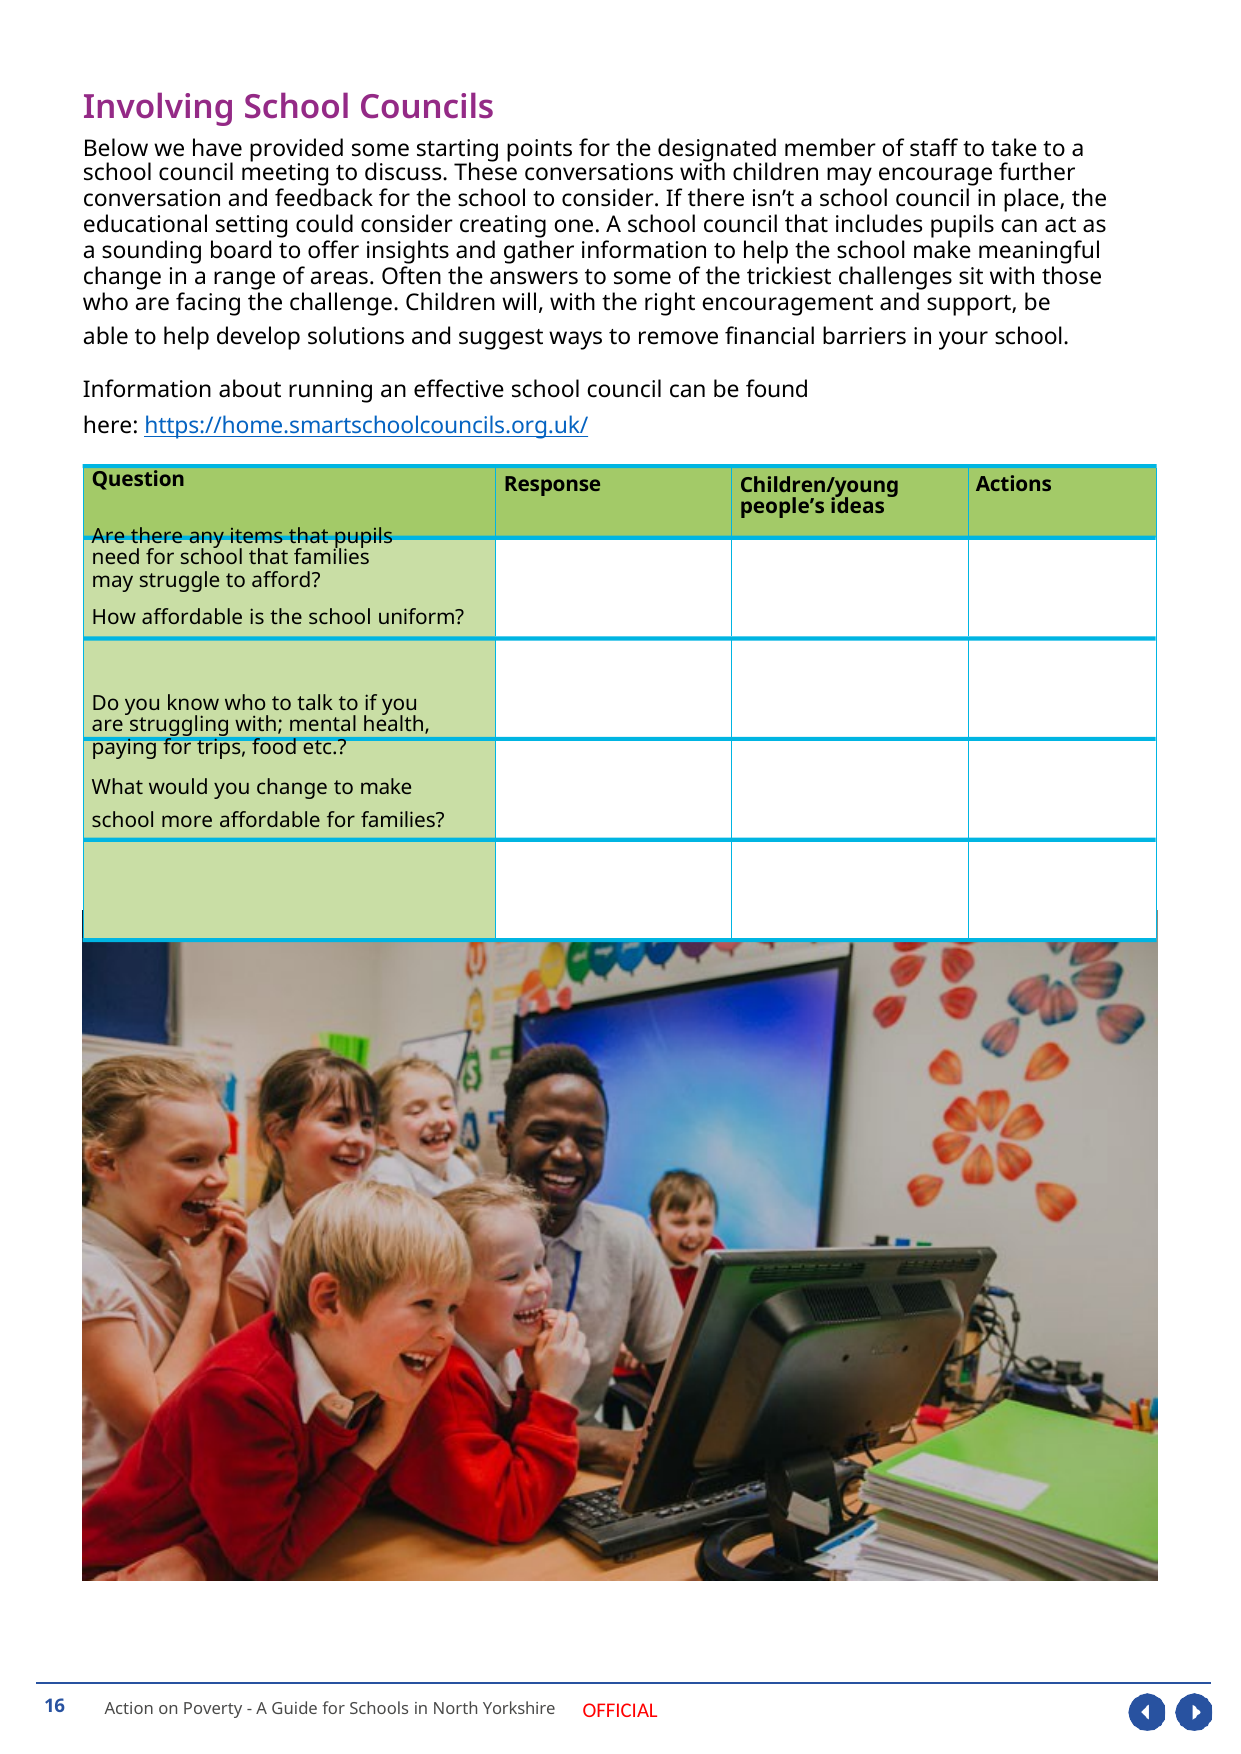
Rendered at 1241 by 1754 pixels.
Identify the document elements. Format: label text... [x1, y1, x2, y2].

text school more affordable for families? [91, 801, 466, 834]
text How affordable is the school uniform? [91, 602, 466, 630]
text Below we have provided some starting points for the designated member of staff to take to a school council meeting to discuss. These conversations with children may encourage further conversation and feedback for the school to consider. If there isn’t a school council in place, the educational setting could consider creating one. A school council that includes pupils can act as a sounding board to offer insights and gather information to help the school make meaningful change in a range of areas. Often the answers to some of the trickiest challenges sit with those who are facing the challenge. Children will, with the right encouragement and support, be [83, 136, 1115, 317]
picture [1128, 1693, 1166, 1731]
text Are there any items that pupils need for school that families may struggle to afford? [91, 525, 409, 594]
text Children/young people’s ideas [739, 474, 903, 520]
subtitle Involving School Councils [83, 73, 1240, 129]
picture [82, 939, 1158, 1581]
text able to help develop solutions and suggest ways to remove financial barriers in your school. [83, 317, 1240, 351]
text Information about running an effective school council can be found [83, 368, 1240, 404]
text Question [91, 464, 466, 492]
picture [1175, 1693, 1213, 1731]
text Actions [976, 469, 1240, 497]
text Response [504, 469, 608, 497]
text What would you change to make [91, 768, 466, 801]
text here: https://home.smartschoolcouncils.org.uk/ [83, 404, 1240, 441]
text Do you know who to talk to if you are struggling with; mental health, paying for trips, food etc.? [91, 692, 448, 760]
